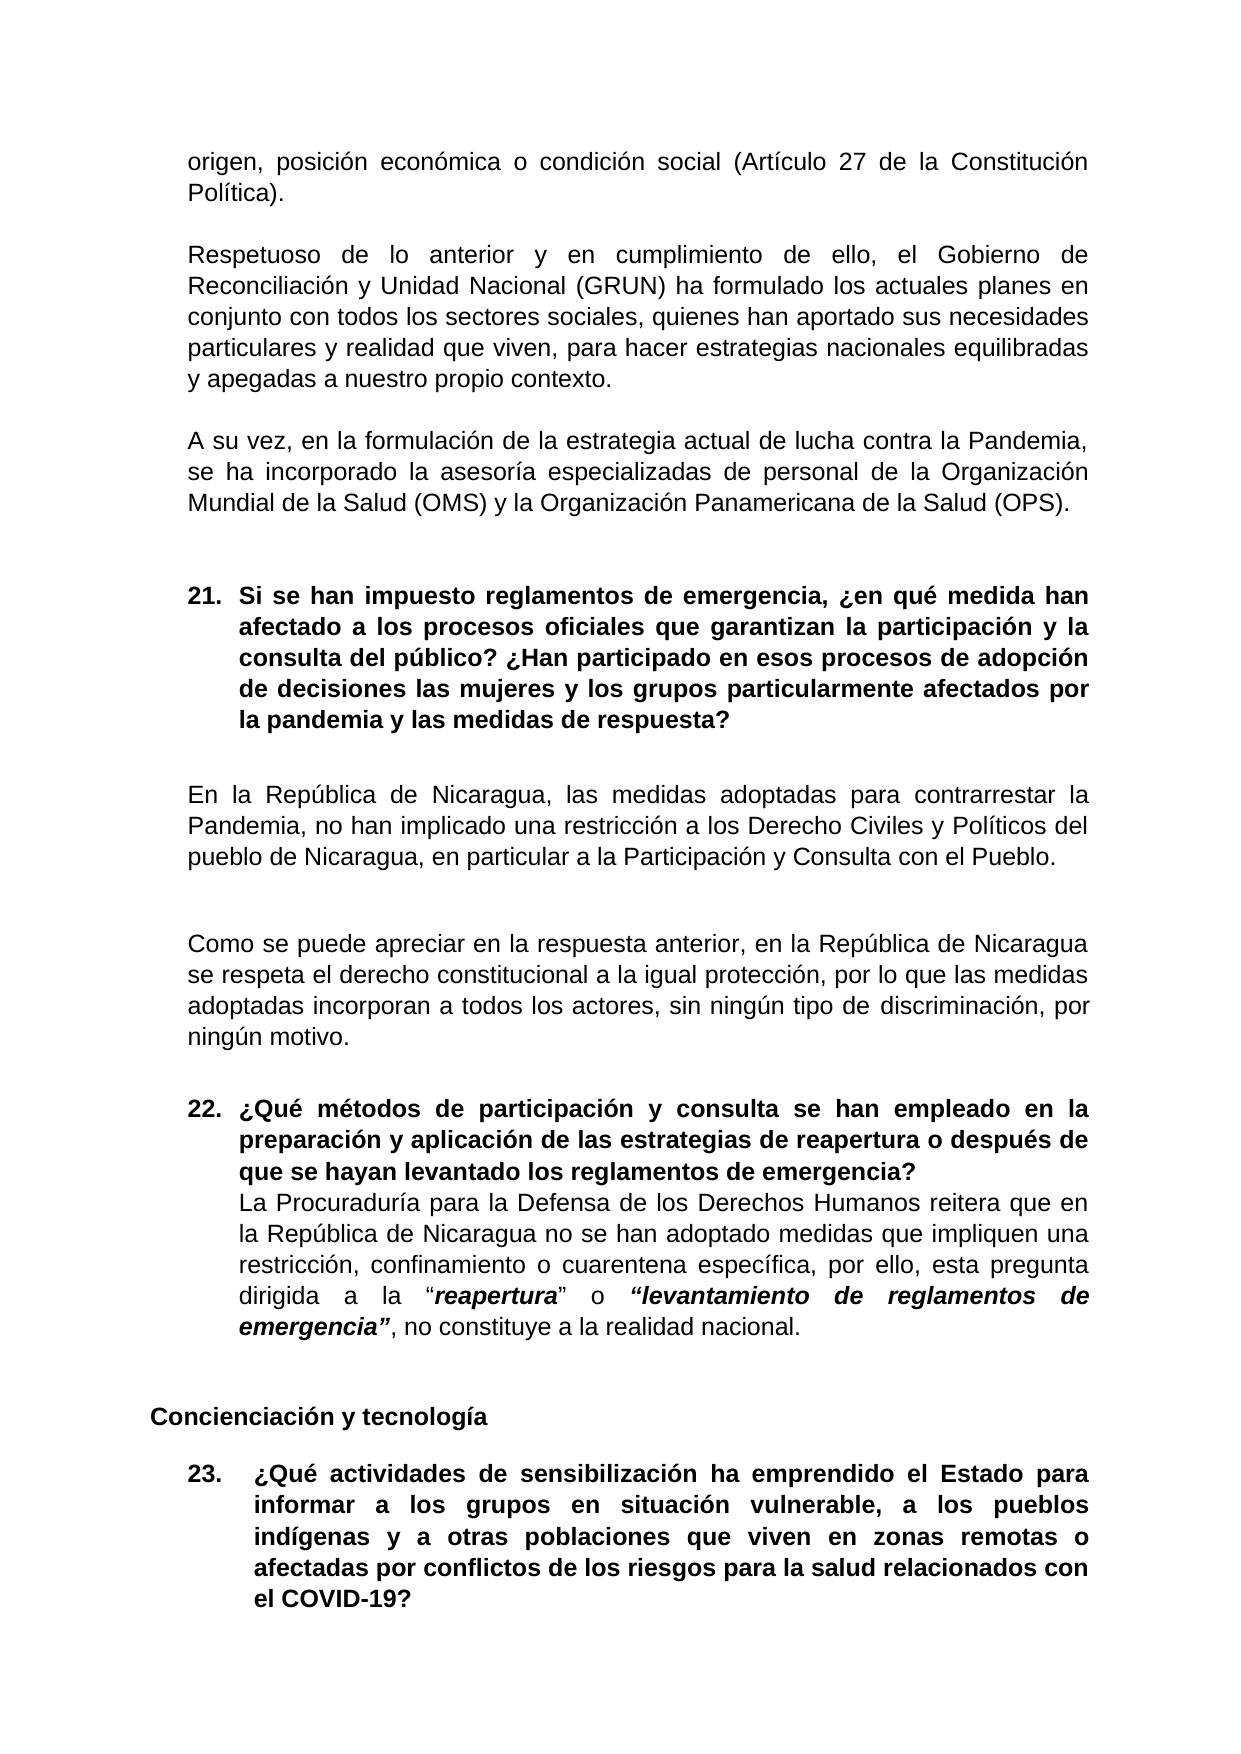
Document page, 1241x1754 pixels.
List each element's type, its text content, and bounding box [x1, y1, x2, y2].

list Si se han impuesto reglamentos de emergencia, ¿en qué medida han afectado a los procesos oficiales que garantizan la participación y la consulta del público? ¿Han participado en esos procesos de adopción de decisiones las mujeres y los grupos particularmente afectados por la pandemia y las medidas de respuesta? [187, 581, 1090, 734]
list La Procuraduría para la Defensa de los Derechos Humanos reitera que en la República de Nicaragua no se han adoptado medidas que impliquen una restricción, confinamiento o cuarentena específica, por ello, esta pregunta dirigida a la “reapertura” o “levantamiento de reglamentos de emergencia”, no constituye a la realidad nacional. [239, 1187, 1090, 1340]
list A su vez, en la formulación de la estrategia actual de lucha contra la Pandemia, se ha incorporado la asesoría especializadas de personal de la Organización Mundial de la Salud (OMS) y la Organización Panamericana de la Salud (OPS). [187, 426, 1090, 517]
text Como se puede apreciar en la respuesta anterior, en la República de Nicaragua se respeta el derecho constitucional a la igual protección, por lo que las medidas adoptadas incorporan a todos los actores, sin ningún tipo de discriminación, por ningún motivo. [187, 929, 1090, 1051]
list ¿Qué métodos de participación y consulta se han empleado en la preparación y aplicación de las estrategias de reapertura o después de que se hayan levantado los reglamentos de emergencia? [187, 1094, 1090, 1185]
list Respetuoso de lo anterior y en cumplimiento de ello, el Gobierno de Reconciliación y Unidad Nacional (GRUN) ha formulado los actuales planes en conjunto con todos los sectores sociales, quienes han aportado sus necesidades particulares y realidad que viven, para hacer estrategias nacionales equilibradas y apegadas a nuestro propio contexto. [187, 239, 1090, 392]
text En la República de Nicaragua, las medidas adoptadas para contrarrestar la Pandemia, no han implicado una restricción a los Derecho Civiles y Políticos del pueblo de Nicaragua, en particular a la Participación y Consulta con el Pueblo. [187, 780, 1090, 871]
subtitle Concienciación y tecnología [150, 1402, 1090, 1431]
list ¿Qué actividades de sensibilización ha emprendido el Estado para informar a los grupos en situación vulnerable, a los pueblos indígenas y a otras poblaciones que viven en zonas remotas o afectadas por conflictos de los riesgos para la salud relacionados con el COVID-19? [187, 1459, 1090, 1612]
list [187, 146, 1090, 206]
